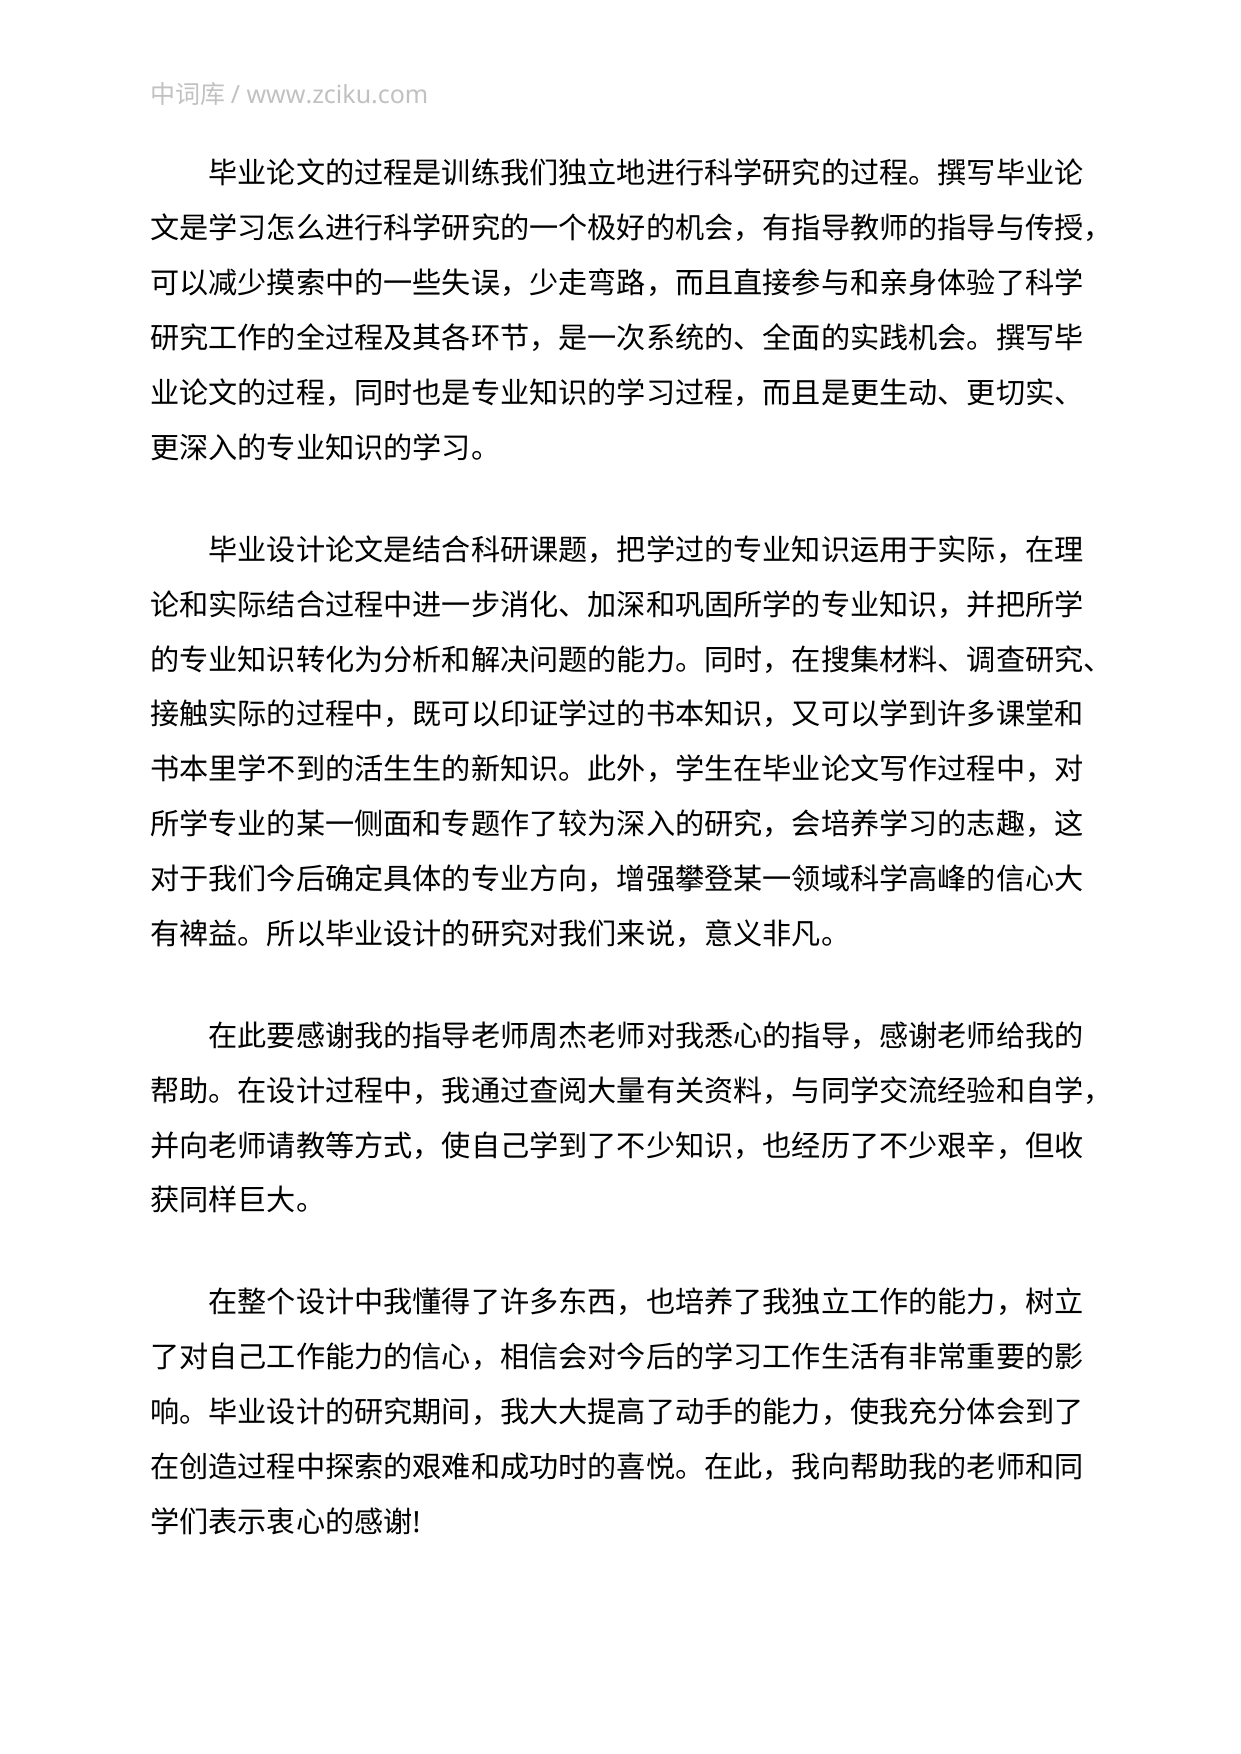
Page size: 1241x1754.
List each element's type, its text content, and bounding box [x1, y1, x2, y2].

text 在此要感谢我的指导老师周杰老师对我悉心的指导，感谢老师给我的帮助。在设计过程中，我通过查阅大量有关资料，与同学交流经验和自学，并向老师请教等方式，使自己学到了不少知识，也经历了不少艰辛，但收获同样巨大。 [150, 1012, 1090, 1219]
text 在整个设计中我懂得了许多东西，也培养了我独立工作的能力，树立了对自己工作能力的信心，相信会对今后的学习工作生活有非常重要的影响。毕业设计的研究期间，我大大提高了动手的能力，使我充分体会到了在创造过程中探索的艰难和成功时的喜悦。在此，我向帮助我的老师和同学们表示衷心的感谢! [150, 1279, 1090, 1541]
text 毕业设计论文是结合科研课题，把学过的专业知识运用于实际，在理论和实际结合过程中进一步消化、加深和巩固所学的专业知识，并把所学的专业知识转化为分析和解决问题的能力。同时，在搜集材料、调查研究、接触实际的过程中，既可以印证学过的书本知识，又可以学到许多课堂和书本里学不到的活生生的新知识。此外，学生在毕业论文写作过程中，对所学专业的某一侧面和专题作了较为深入的研究，会培养学习的志趣，这对于我们今后确定具体的专业方向，增强攀登某一领域科学高峰的信心大有裨益。所以毕业设计的研究对我们来说，意义非凡。 [150, 526, 1090, 953]
text 毕业论文的过程是训练我们独立地进行科学研究的过程。撰写毕业论文是学习怎么进行科学研究的一个极好的机会，有指导教师的指导与传授，可以减少摸索中的一些失误，少走弯路，而且直接参与和亲身体验了科学研究工作的全过程及其各环节，是一次系统的、全面的实践机会。撰写毕业论文的过程，同时也是专业知识的学习过程，而且是更生动、更切实、更深入的专业知识的学习。 [150, 150, 1090, 467]
